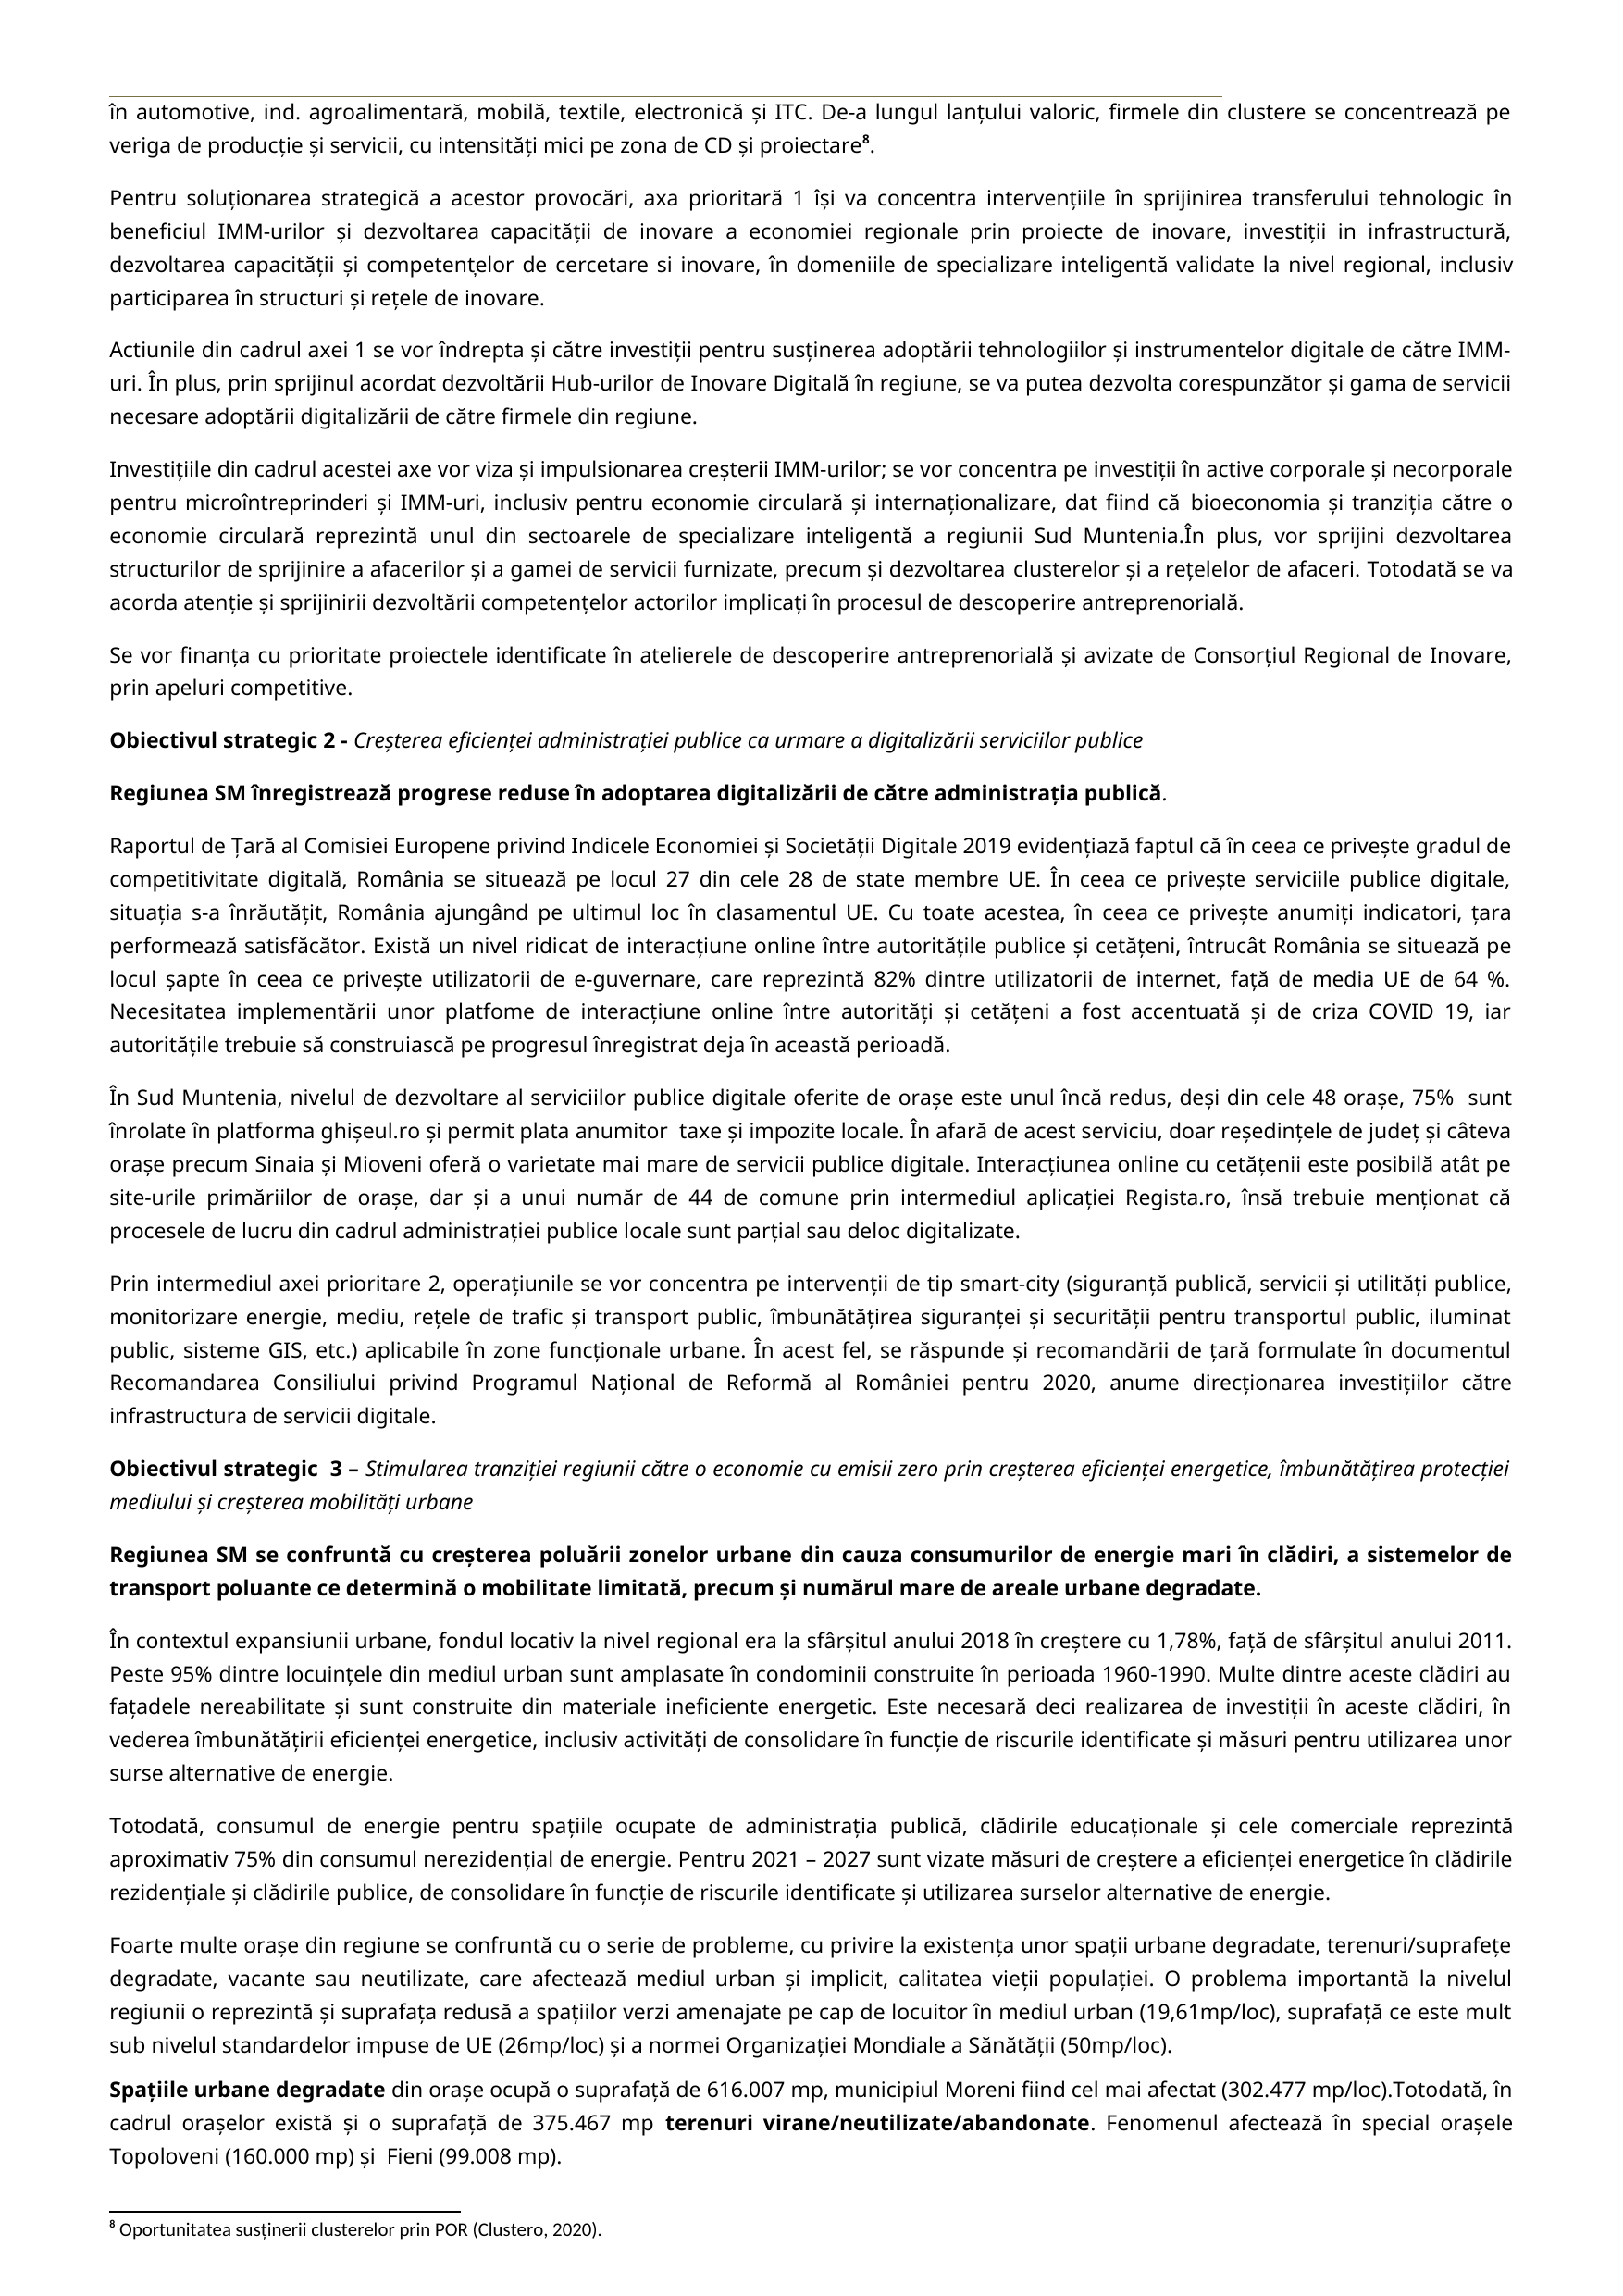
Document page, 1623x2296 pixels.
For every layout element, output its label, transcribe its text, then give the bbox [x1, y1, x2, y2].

text Se vor finanța cu prioritate proiectele identificate în atelierele de descoperire antreprenorială și avizate de Consorțiul Regional de Inovare, prin apeluri competitive. [109, 639, 1514, 702]
text Regiunea SM înregistrează progrese reduse în adoptarea digitalizării de către administrația publică. [109, 778, 1514, 807]
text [109, 97, 1514, 159]
text Obiectivul strategic 2 - Creșterea eficienței administrației publice ca urmare a digitalizării serviciilor publice [109, 726, 1514, 754]
text Regiunea SM se confruntă cu creșterea poluării zonelor urbane din cauza consumurilor de energie mari în clădiri, a sistemelor de transport poluante ce determină o mobilitate limitată, precum și numărul mare de areale urbane degradate. [109, 1540, 1514, 1602]
text Raportul de Țară al Comisiei Europene privind Indicele Economiei și Societății Digitale 2019 evidențiază faptul că în ceea ce privește gradul de competitivitate digitală, România se situează pe locul 27 din cele 28 de state membre UE. În ceea ce privește serviciile publice digitale, situația s-a înrăutățit, România ajungând pe ultimul loc în clasamentul UE. Cu toate acestea, în ceea ce privește anumiți indicatori, țara performează satisfăcător. Există un nivel ridicat de interacțiune online între autoritățile publice și cetățeni, întrucât România se situează pe locul șapte în ceea ce privește utilizatorii de e-guvernare, care reprezintă 82% dintre utilizatorii de internet, față de media UE de 64 %. Necesitatea implementării unor platfome de interacțiune online între autorități și cetățeni a fost accentuată și de criza COVID 19, iar autoritățile trebuie să construiască pe progresul înregistrat deja în această perioadă. [109, 831, 1514, 1059]
text În contextul expansiunii urbane, fondul locativ la nivel regional era la sfârșitul anului 2018 în creștere cu 1,78%, față de sfârșitul anului 2011. Peste 95% dintre locuințele din mediul urban sunt amplasate în condominii construite în perioada 1960-1990. Multe dintre aceste clădiri au fațadele nereabilitate și sunt construite din materiale ineficiente energetic. Este necesară deci realizarea de investiții în aceste clădiri, în vederea îmbunătățirii eficienței energetice, inclusiv activități de consolidare în funcție de riscurile identificate și măsuri pentru utilizarea unor surse alternative de energie. [109, 1626, 1514, 1788]
text În Sud Muntenia, nivelul de dezvoltare al serviciilor publice digitale oferite de orașe este unul încă redus, deși din cele 48 orașe, 75% sunt înrolate în platforma ghișeul.ro și permit plata anumitor taxe și impozite locale. În afară de acest serviciu, doar reședințele de județ și câteva orașe precum Sinaia și Mioveni oferă o varietate mai mare de servicii publice digitale. Interacțiunea online cu cetățenii este posibilă atât pe site-urile primăriilor de orașe, dar și a unui număr de 44 de comune prin intermediul aplicației Regista.ro, însă trebuie menționat că procesele de lucru din cadrul administrației publice locale sunt parțial sau deloc digitalizate. [109, 1083, 1514, 1245]
text Actiunile din cadrul axei 1 se vor îndrepta și către investiții pentru susținerea adoptării tehnologiilor și instrumentelor digitale de către IMM-uri. În plus, prin sprijinul acordat dezvoltării Hub-urilor de Inovare Digitală în regiune, se va putea dezvolta corespunzător și gama de servicii necesare adoptării digitalizării de către firmele din regiune. [109, 335, 1514, 430]
text Obiectivul strategic 3 – Stimularea tranziției regiunii către o economie cu emisii zero prin creșterea eficienței energetice, îmbunătățirea protecției mediului și creșterea mobilități urbane [109, 1454, 1514, 1516]
text Prin intermediul axei prioritare 2, operațiunile se vor concentra pe intervenții de tip smart-city (siguranță publică, servicii și utilități publice, monitorizare energie, mediu, rețele de trafic și transport public, îmbunătățirea siguranței și securității pentru transportul public, iluminat public, sisteme GIS, etc.) aplicabile în zone funcționale urbane. În acest fel, se răspunde și recomandării de țară formulate în documentul Recomandarea Consiliului privind Programul Național de Reformă al României pentru 2020, anume direcționarea investițiilor către infrastructura de servicii digitale. [109, 1269, 1514, 1431]
text Foarte multe orașe din regiune se confruntă cu o serie de probleme, cu privire la existența unor spații urbane degradate, terenuri/suprafețe degradate, vacante sau neutilizate, care afectează mediul urban și implicit, calitatea vieții populației. O problema importantă la nivelul regiunii o reprezintă și suprafața redusă a spațiilor verzi amenajate pe cap de locuitor în mediul urban (19,61mp/loc), suprafață ce este mult sub nivelul standardelor impuse de UE (26mp/loc) și a normei Organizației Mondiale a Sănătății (50mp/loc). [109, 1930, 1514, 2059]
text Pentru soluționarea strategică a acestor provocări, axa prioritară 1 își va concentra intervențiile în sprijinirea transferului tehnologic în beneficiul IMM-urilor și dezvoltarea capacității de inovare a economiei regionale prin proiecte de inovare, investiții in infrastructură, dezvoltarea capacității și competențelor de cercetare si inovare, în domeniile de specializare inteligentă validate la nivel regional, inclusiv participarea în structuri și rețele de inovare. [109, 183, 1514, 312]
text Totodată, consumul de energie pentru spaţiile ocupate de administraţia publică, clădirile educaţionale şi cele comerciale reprezintă aproximativ 75% din consumul nerezidenţial de energie. Pentru 2021 – 2027 sunt vizate măsuri de creștere a eficienței energetice în clădirile rezidențiale și clădirile publice, de consolidare în funcție de riscurile identificate și utilizarea surselor alternative de energie. [109, 1811, 1514, 1906]
text Spațiile urbane degradate din orașe ocupă o suprafață de 616.007 mp, municipiul Moreni fiind cel mai afectat (302.477 mp/loc).Totodată, în cadrul orașelor există și o suprafață de 375.467 mp terenuri virane/neutilizate/abandonate. Fenomenul afectează în special orașele Topoloveni (160.000 mp) și Fieni (99.008 mp). [109, 2075, 1514, 2170]
text Investițiile din cadrul acestei axe vor viza și impulsionarea creșterii IMM-urilor; se vor concentra pe investiții în active corporale și necorporale pentru microîntreprinderi și IMM-uri, inclusiv pentru economie circulară și internaționalizare, dat fiind că bioeconomia și tranziția către o economie circulară reprezintă unul din sectoarele de specializare inteligentă a regiunii Sud Muntenia.În plus, vor sprijini dezvoltarea structurilor de sprijinire a afacerilor și a gamei de servicii furnizate, precum și dezvoltarea clusterelor și a rețelelor de afaceri. Totodată se va acorda atenție și sprijinirii dezvoltării competențelor actorilor implicați în procesul de descoperire antreprenorială. [109, 483, 1514, 616]
